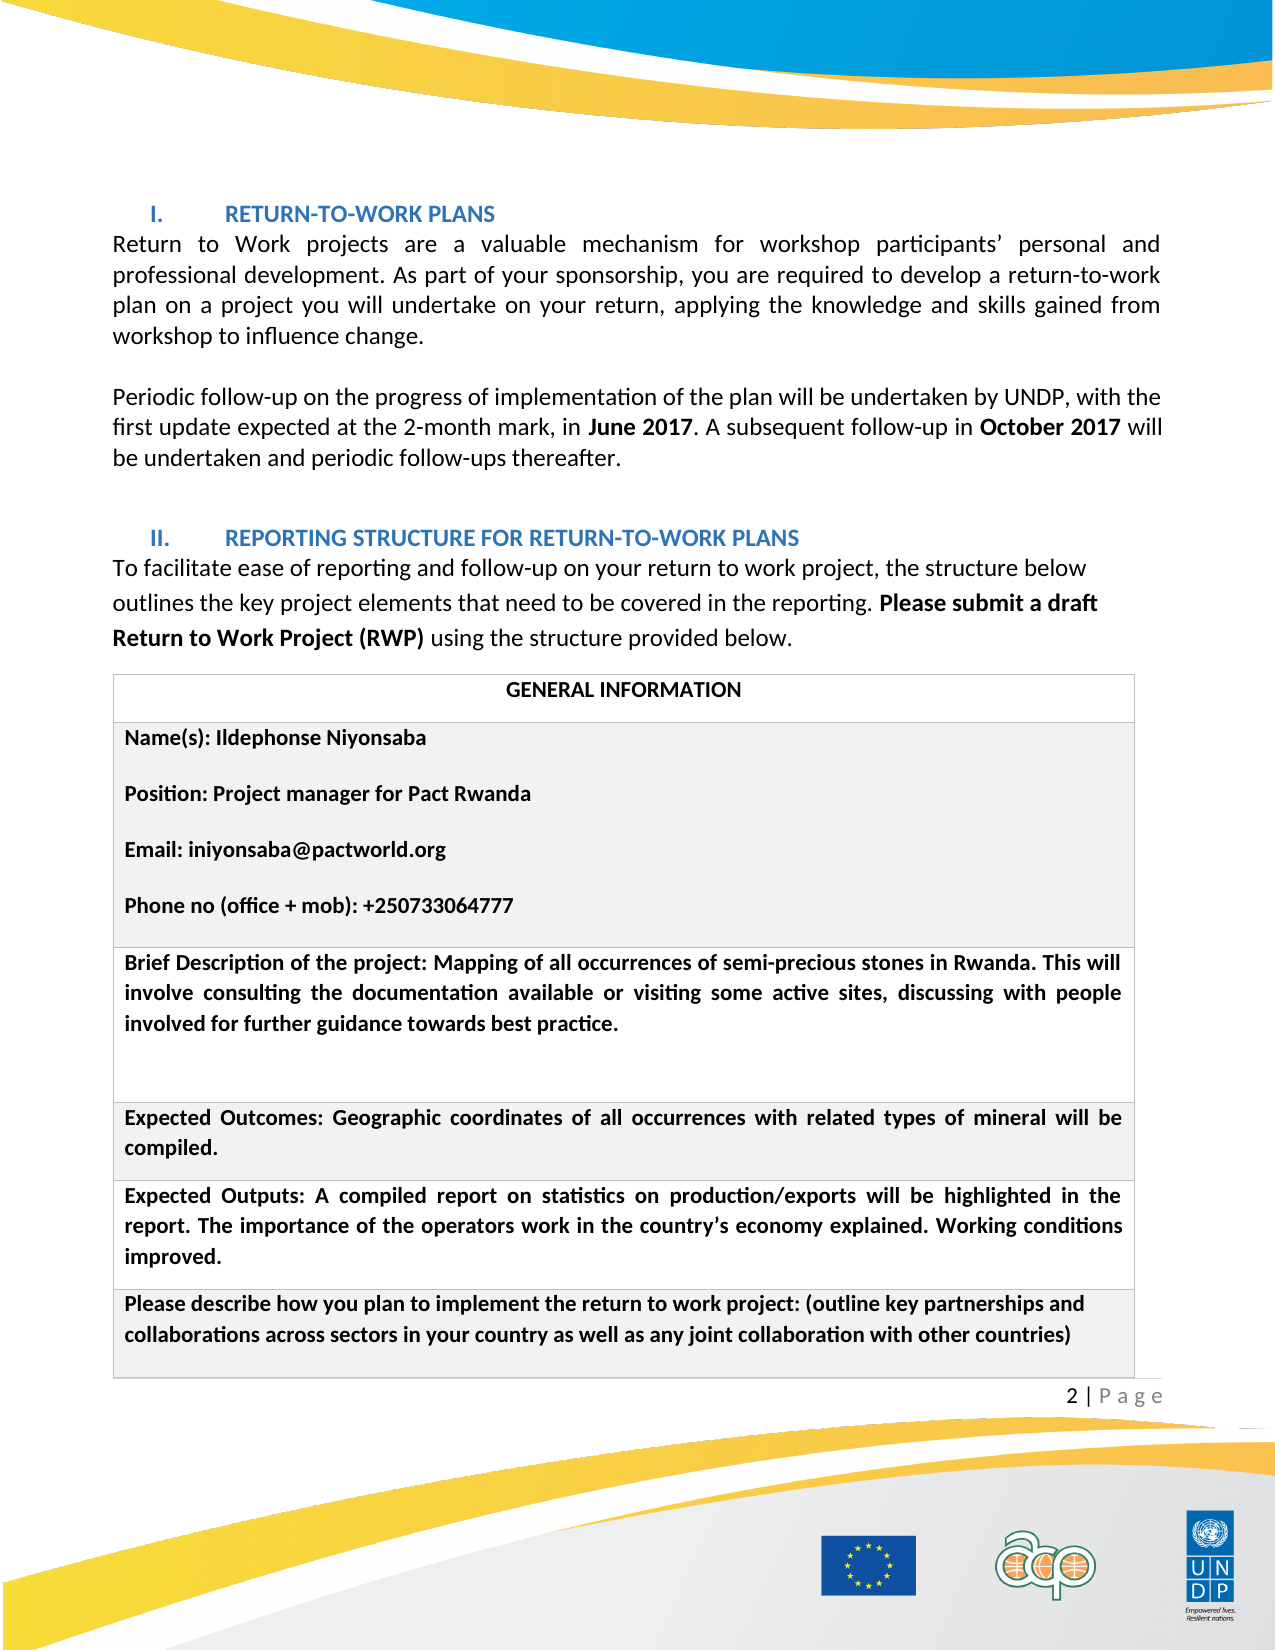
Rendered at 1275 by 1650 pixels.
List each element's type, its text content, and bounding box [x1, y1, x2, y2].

table_header GENERAL INFORMATION [114, 675, 1134, 722]
table_cell Brief Description of the project: Mapping of all occurrences of semi-precious stones in Rwanda. This will involve consulting the documentation available or visiting some active sites, discussing with people involved for further guidance towards best practice. [114, 948, 1134, 1102]
text To facilitate ease of reporting and follow-up on your return to work project, the structure below outlines the key project elements that need to be covered in the reporting. Please submit a draft Return to Work Project (RWP) using the structure provided below. [112, 552, 1162, 653]
picture [3, 1409, 1275, 1650]
table_cell Expected Outputs: A compiled report on statistics on production/exports will be highlighted in the report. The importance of the operators work in the country’s economy explained. Working conditions improved. [114, 1181, 1134, 1288]
list RETURN-TO-WORK PLANS [150, 198, 1162, 228]
text Return to Work projects are a valuable mechanism for workshop participants’ personal and professional development. As part of your sponsorship, you are required to develop a return-to-work plan on a project you will undertake on your return, applying the knowledge and skills gained from workshop to influence change. [112, 228, 1162, 350]
table_cell Expected Outcomes: Geographic coordinates of all occurrences with related types of mineral will be compiled. [114, 1103, 1134, 1180]
text Periodic follow-up on the progress of implementation of the plan will be undertaken by UNDP, with the first update expected at the 2-month mark, in June 2017. A subsequent follow-up in October 2017 will be undertaken and periodic follow-ups thereafter. [112, 381, 1162, 472]
table_cell Name(s): Ildephonse Niyonsaba Position: Project manager for Pact Rwanda Email: iniyonsaba@pactworld.org Phone no (office + mob): +250733064777 [114, 723, 1134, 947]
list REPORTING STRUCTURE FOR RETURN-TO-WORK PLANS [150, 522, 1162, 552]
